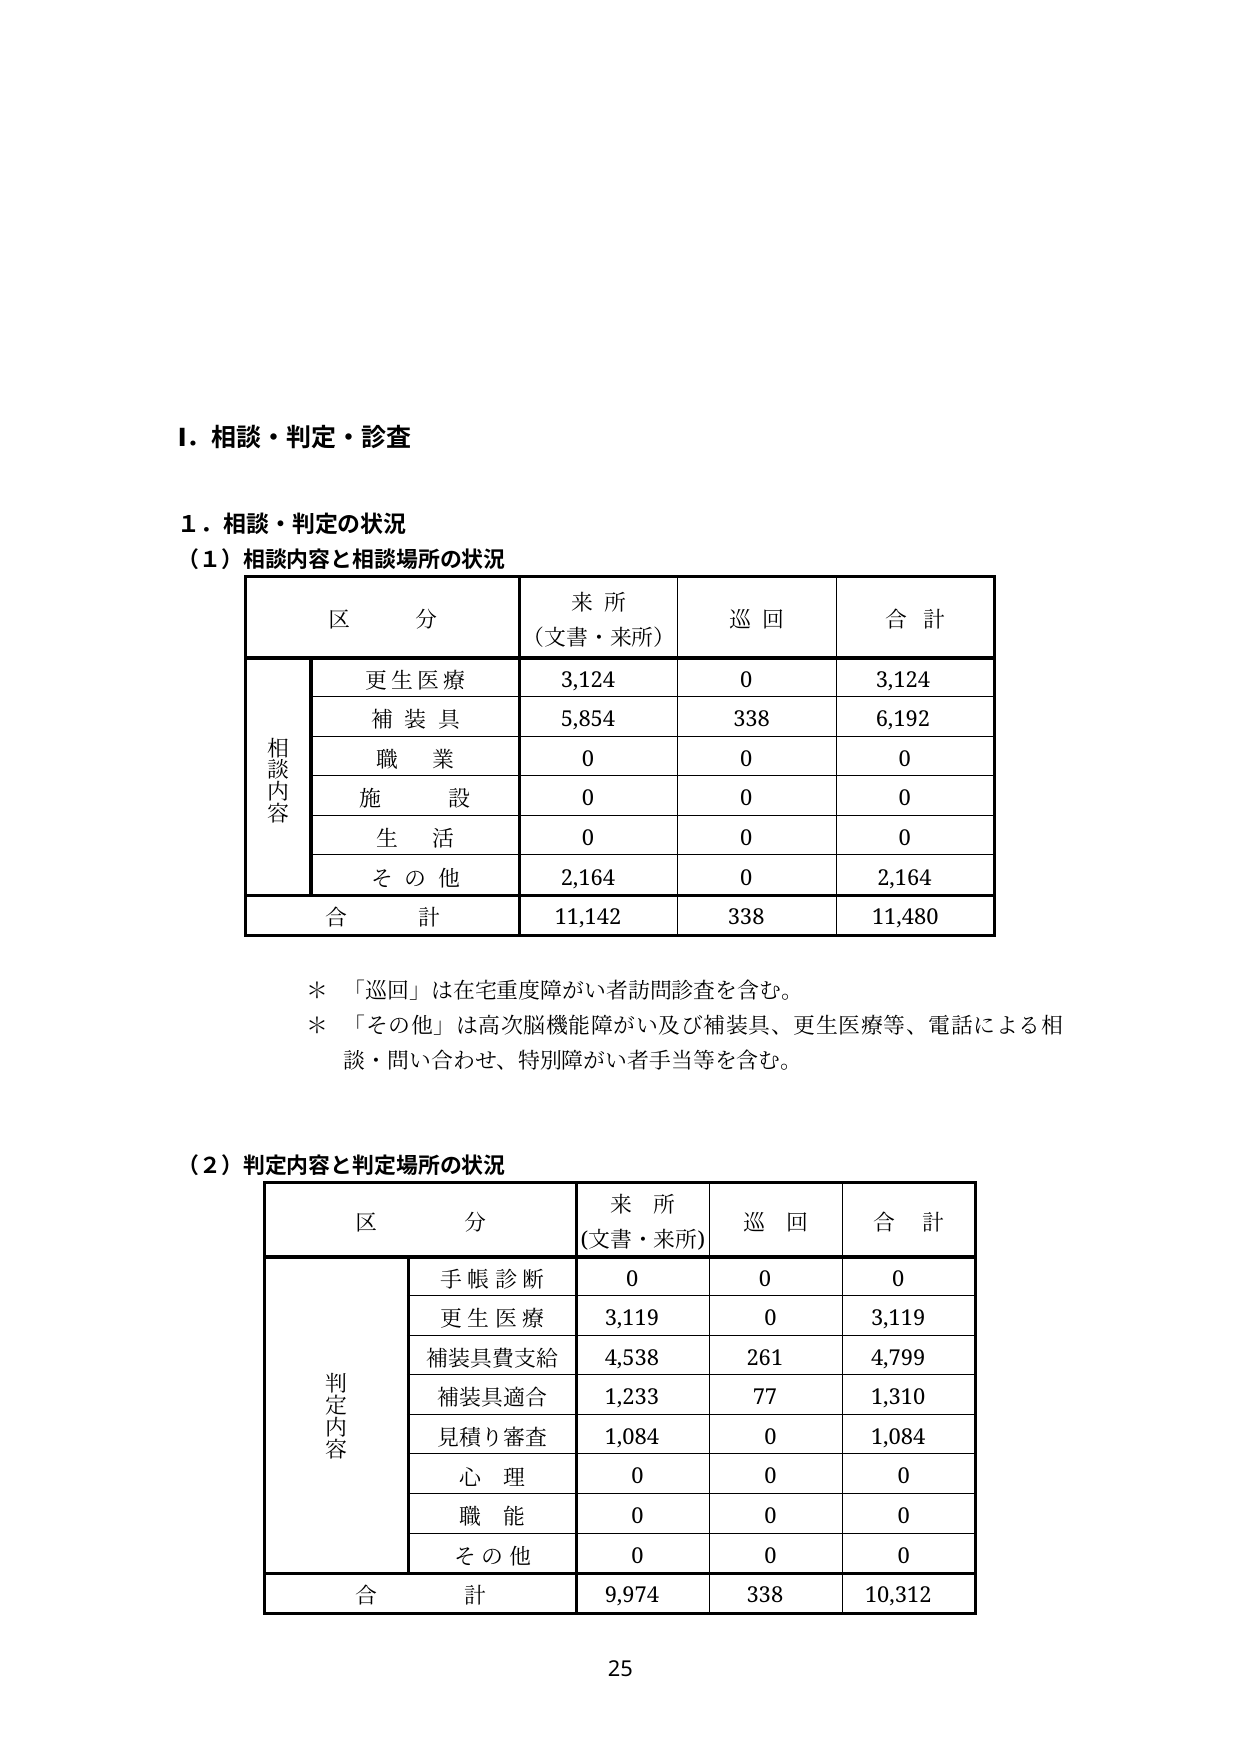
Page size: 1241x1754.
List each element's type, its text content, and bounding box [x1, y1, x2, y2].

table_cell 77 [710, 1375, 842, 1414]
table_header 来 所 (文書・来所) [578, 1184, 709, 1255]
table_cell 0 [578, 1494, 709, 1532]
table_header 巡 回 [678, 578, 836, 656]
table_cell 9,974 [578, 1575, 709, 1612]
table_cell 0 [710, 1296, 842, 1334]
table_cell 10,312 [843, 1575, 974, 1612]
table_cell 見積り審査 [410, 1415, 575, 1453]
table_cell 更生医療 [313, 660, 518, 696]
table_cell 0 [678, 776, 836, 815]
table_cell 補装具費支給 [410, 1336, 575, 1374]
table_cell 0 [678, 737, 836, 775]
table_cell 0 [710, 1454, 842, 1493]
table_cell 338 [678, 697, 836, 736]
table_cell 0 [521, 776, 677, 815]
table_cell 0 [837, 737, 993, 775]
table_header 巡 回 [710, 1184, 842, 1255]
table_cell 0 [578, 1534, 709, 1572]
text １．相談・判定の状況 [177, 505, 1063, 540]
table_cell 0 [710, 1494, 842, 1532]
table_cell 0 [521, 737, 677, 775]
table_cell 0 [710, 1415, 842, 1453]
table_cell 判定内容 [266, 1259, 407, 1572]
table_cell 2,164 [837, 855, 993, 894]
table_cell 0 [837, 776, 993, 815]
table_cell 1,084 [843, 1415, 974, 1453]
table_header 合 計 [837, 578, 993, 656]
text （２）判定内容と判定場所の状況 [177, 1146, 1063, 1181]
table_cell 6,192 [837, 697, 993, 736]
table_cell その他 [313, 855, 518, 894]
table_cell 補装具適合 [410, 1375, 575, 1414]
table_cell 合 計 [266, 1575, 575, 1612]
table_cell 職業 [313, 737, 518, 775]
table_cell 1,084 [578, 1415, 709, 1453]
list 「巡回」は在宅重度障がい者訪問診査を含む。 [306, 972, 1063, 1006]
table_cell 3,119 [578, 1296, 709, 1334]
table_cell 補装具 [313, 697, 518, 736]
table_cell 0 [843, 1454, 974, 1493]
table_cell 施 設 [313, 776, 518, 815]
table_cell そ の 他 [410, 1534, 575, 1572]
table_cell 0 [521, 816, 677, 854]
table_cell 0 [578, 1259, 709, 1295]
table_cell 0 [578, 1454, 709, 1493]
table_cell 職 能 [410, 1494, 575, 1532]
table_header 区 分 [266, 1184, 575, 1255]
table_cell 心 理 [410, 1454, 575, 1493]
table_header 合 計 [843, 1184, 974, 1255]
table_cell 3,119 [843, 1296, 974, 1334]
table_cell 0 [710, 1534, 842, 1572]
table_cell 0 [678, 660, 836, 696]
table_cell 4,799 [843, 1336, 974, 1374]
table_cell 5,854 [521, 697, 677, 736]
list 「その他」は高次脳機能障がい及び補装具、更生医療等、電話による相談・問い合わせ、特別障がい者手当等を含む。 [306, 1006, 1063, 1076]
table_cell 0 [678, 855, 836, 894]
table_cell 手 帳 診 断 [410, 1259, 575, 1295]
table_cell 1,233 [578, 1375, 709, 1414]
table_cell 0 [843, 1534, 974, 1572]
table_cell 合 計 [247, 897, 518, 933]
table_cell 338 [678, 897, 836, 933]
table_cell 1,310 [843, 1375, 974, 1414]
table_cell 11,480 [837, 897, 993, 933]
table_cell 3,124 [521, 660, 677, 696]
table_cell 0 [710, 1259, 842, 1295]
text Ⅰ．相談・判定・診査 [177, 401, 1063, 470]
table_cell 4,538 [578, 1336, 709, 1374]
table_header 区 分 [247, 578, 518, 656]
table_cell 11,142 [521, 897, 677, 933]
table_cell 0 [678, 816, 836, 854]
table_cell 相談内容 [247, 660, 309, 894]
table_cell 3,124 [837, 660, 993, 696]
table_cell 0 [837, 816, 993, 854]
text （１）相談内容と相談場所の状況 [177, 540, 1063, 575]
table_cell 0 [843, 1259, 974, 1295]
table_cell 338 [710, 1575, 842, 1612]
table_cell 261 [710, 1336, 842, 1374]
table_cell 2,164 [521, 855, 677, 894]
table_cell 生活 [313, 816, 518, 854]
table_cell 更 生 医 療 [410, 1296, 575, 1334]
table_header 来 所 （文書・来所） [521, 578, 677, 656]
table_cell 0 [843, 1494, 974, 1532]
